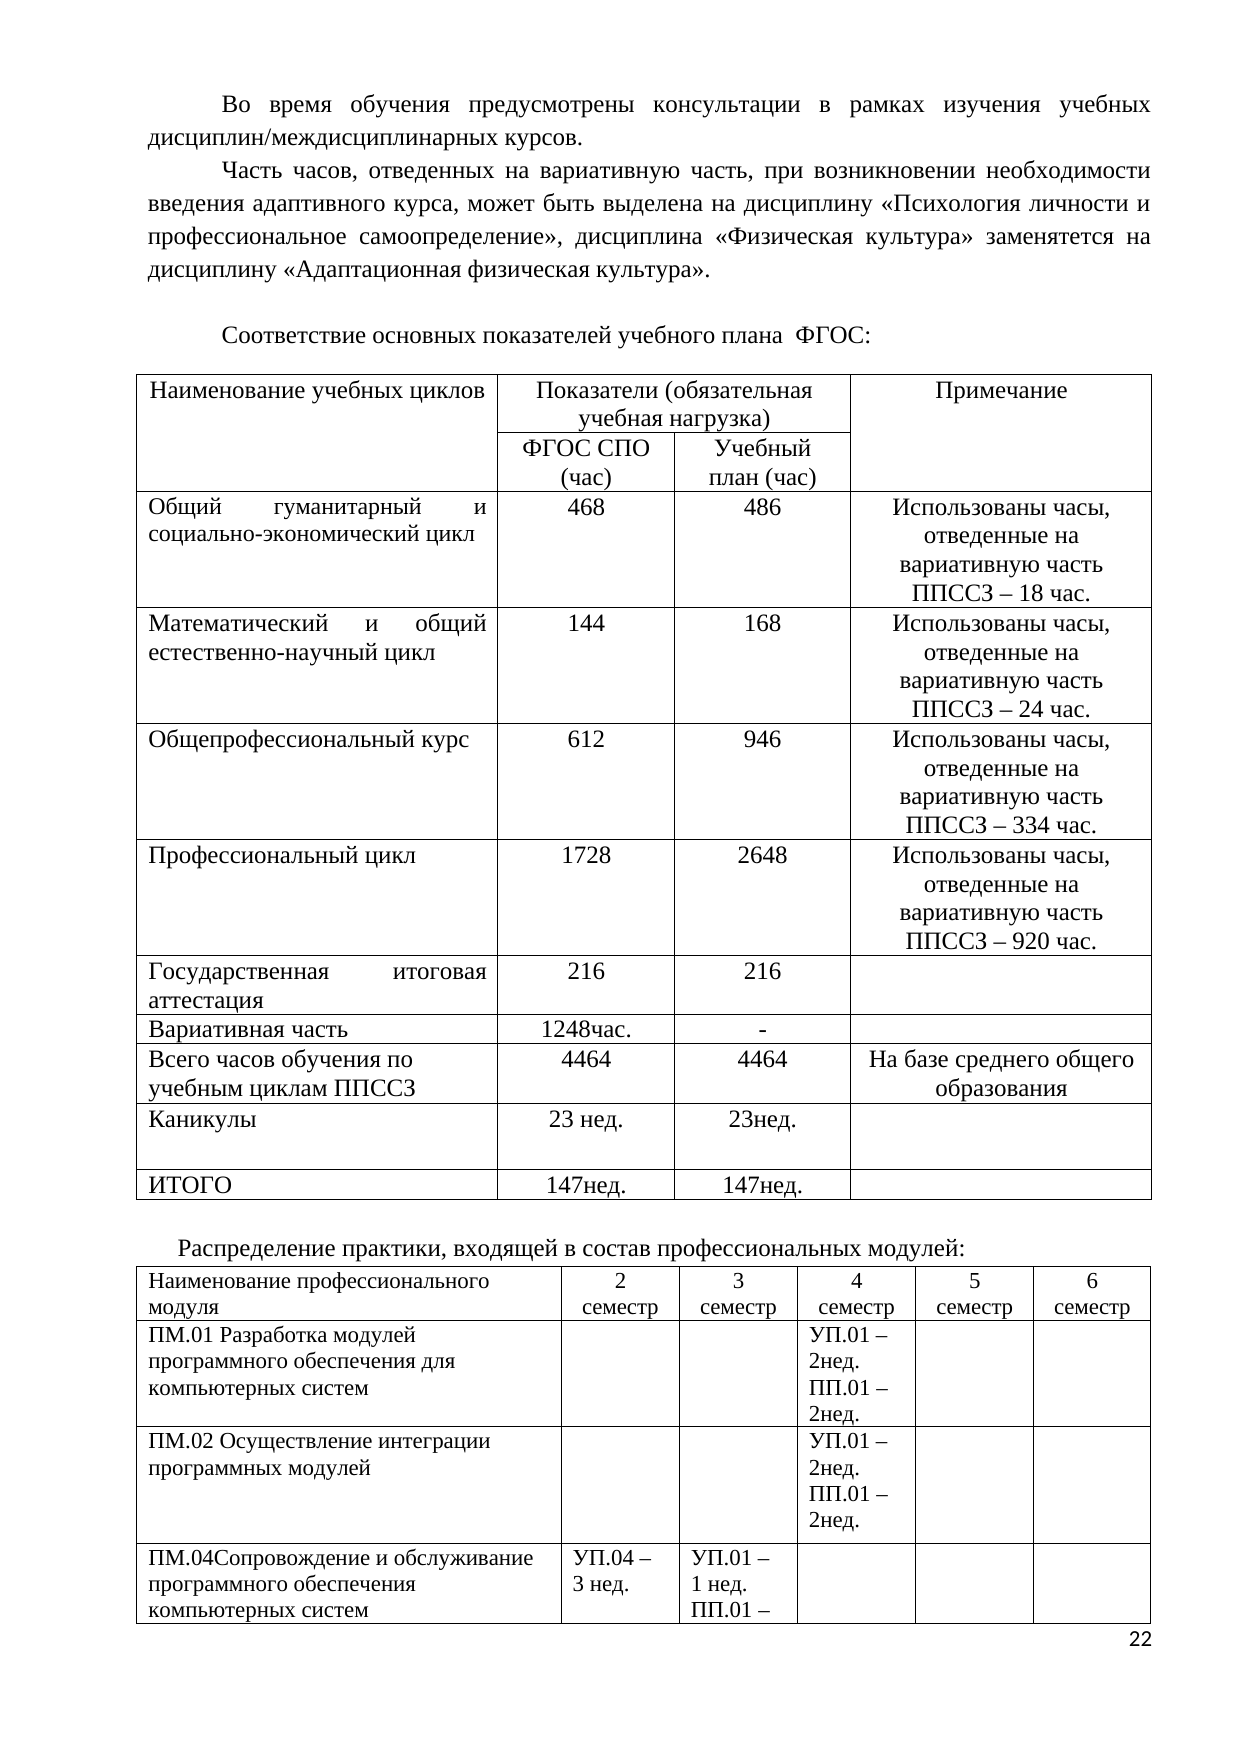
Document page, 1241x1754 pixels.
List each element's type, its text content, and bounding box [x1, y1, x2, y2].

table_cell УП.04 – 3 нед. [562, 1544, 679, 1623]
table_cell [137, 1544, 561, 1623]
table_cell - [675, 1015, 850, 1043]
table_cell Каникулы [137, 1104, 497, 1169]
table_cell 4464 [675, 1044, 850, 1103]
table_cell [916, 1427, 1033, 1542]
table_cell 147нед. [498, 1170, 674, 1199]
table_cell Всего часов обучения по учебным циклам ППССЗ [137, 1044, 497, 1103]
table_cell 1248час. [498, 1015, 674, 1043]
list Часть часов, отведенных на вариативную часть, при возникновении необходимости введения адаптивного курса, может быть выделена на дисциплину «Психология личности и профессиональное самоопределение», дисциплина «Физическая культура» заменятется на дисциплину «Адаптационная физическая культура». [148, 155, 1152, 282]
table_cell [680, 1427, 797, 1542]
table_cell [851, 1015, 1151, 1043]
table_cell [916, 1544, 1033, 1623]
table_cell [798, 1544, 915, 1623]
table_cell 1728 [498, 840, 674, 955]
table_header 4 семестр [798, 1267, 915, 1320]
table_header 2 семестр [562, 1267, 679, 1320]
table_cell 468 [498, 492, 674, 607]
table_header Показатели (обязательная учебная нагрузка) [498, 375, 850, 432]
table_header Примечание [851, 375, 1151, 491]
table_cell УП.01 – 2нед. ПП.01 – 2нед. [798, 1321, 915, 1426]
table_cell ПМ.02 Осуществление интеграции программных модулей [137, 1427, 561, 1542]
table_cell 23нед. [675, 1104, 850, 1169]
table_cell УП.01 – 2нед. ПП.01 – 2нед. [798, 1427, 915, 1542]
table_cell [562, 1427, 679, 1542]
table_cell Математический и общий естественно-научный цикл [137, 608, 497, 723]
table_header 3 семестр [680, 1267, 797, 1320]
table_cell Общепрофессиональный курс [137, 724, 497, 839]
table_cell Общий гуманитарный и социально-экономический цикл [137, 492, 497, 607]
table_cell [851, 1104, 1151, 1169]
table_cell ИТОГО [137, 1170, 497, 1199]
table_header 5 семестр [916, 1267, 1033, 1320]
table_cell [851, 956, 1151, 1013]
table_cell Государственная итоговая аттестация [137, 956, 497, 1013]
table_cell 946 [675, 724, 850, 839]
table_cell 147нед. [675, 1170, 850, 1199]
table_cell 168 [675, 608, 850, 723]
table_cell 612 [498, 724, 674, 839]
table_cell 216 [675, 956, 850, 1013]
table_cell Использованы часы, отведенные на вариативную часть ППССЗ – 334 час. [851, 724, 1151, 839]
table_cell ФГОС СПО (час) [498, 433, 674, 491]
table_cell 144 [498, 608, 674, 723]
table_header Наименование профессионального модуля [137, 1267, 561, 1320]
table_cell Использованы часы, отведенные на вариативную часть ППССЗ – 18 час. [851, 492, 1151, 607]
table_cell На базе среднего общего образования [851, 1044, 1151, 1103]
table_cell [680, 1321, 797, 1426]
table_cell [562, 1321, 679, 1426]
list Соответствие основных показателей учебного плана ФГОС: [148, 320, 1152, 348]
table_cell 2648 [675, 840, 850, 955]
table_cell 23 нед. [498, 1104, 674, 1169]
table_cell [1034, 1427, 1150, 1542]
table_cell [1034, 1321, 1150, 1426]
table_cell 4464 [498, 1044, 674, 1103]
table_cell [851, 1170, 1151, 1199]
list Во время обучения предусмотрены консультации в рамках изучения учебных дисциплин/междисциплинарных курсов. [148, 89, 1152, 150]
table_cell [916, 1321, 1033, 1426]
table_cell Использованы часы, отведенные на вариативную часть ППССЗ – 24 час. [851, 608, 1151, 723]
list Распределение практики, входящей в состав профессиональных модулей: [148, 1233, 1152, 1262]
table_header 6 семестр [1034, 1267, 1150, 1320]
table_cell [1034, 1544, 1150, 1623]
table_cell Профессиональный цикл [137, 840, 497, 955]
table_cell 216 [498, 956, 674, 1013]
table_header Наименование учебных циклов [137, 375, 497, 491]
table_cell ПМ.01 Разработка модулей программного обеспечения для компьютерных систем [137, 1321, 561, 1426]
table_cell Вариативная часть [137, 1015, 497, 1043]
table_cell Учебный план (час) [675, 433, 850, 491]
table_cell Использованы часы, отведенные на вариативную часть ППССЗ – 920 час. [851, 840, 1151, 955]
table_cell 486 [675, 492, 850, 607]
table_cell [680, 1544, 797, 1623]
